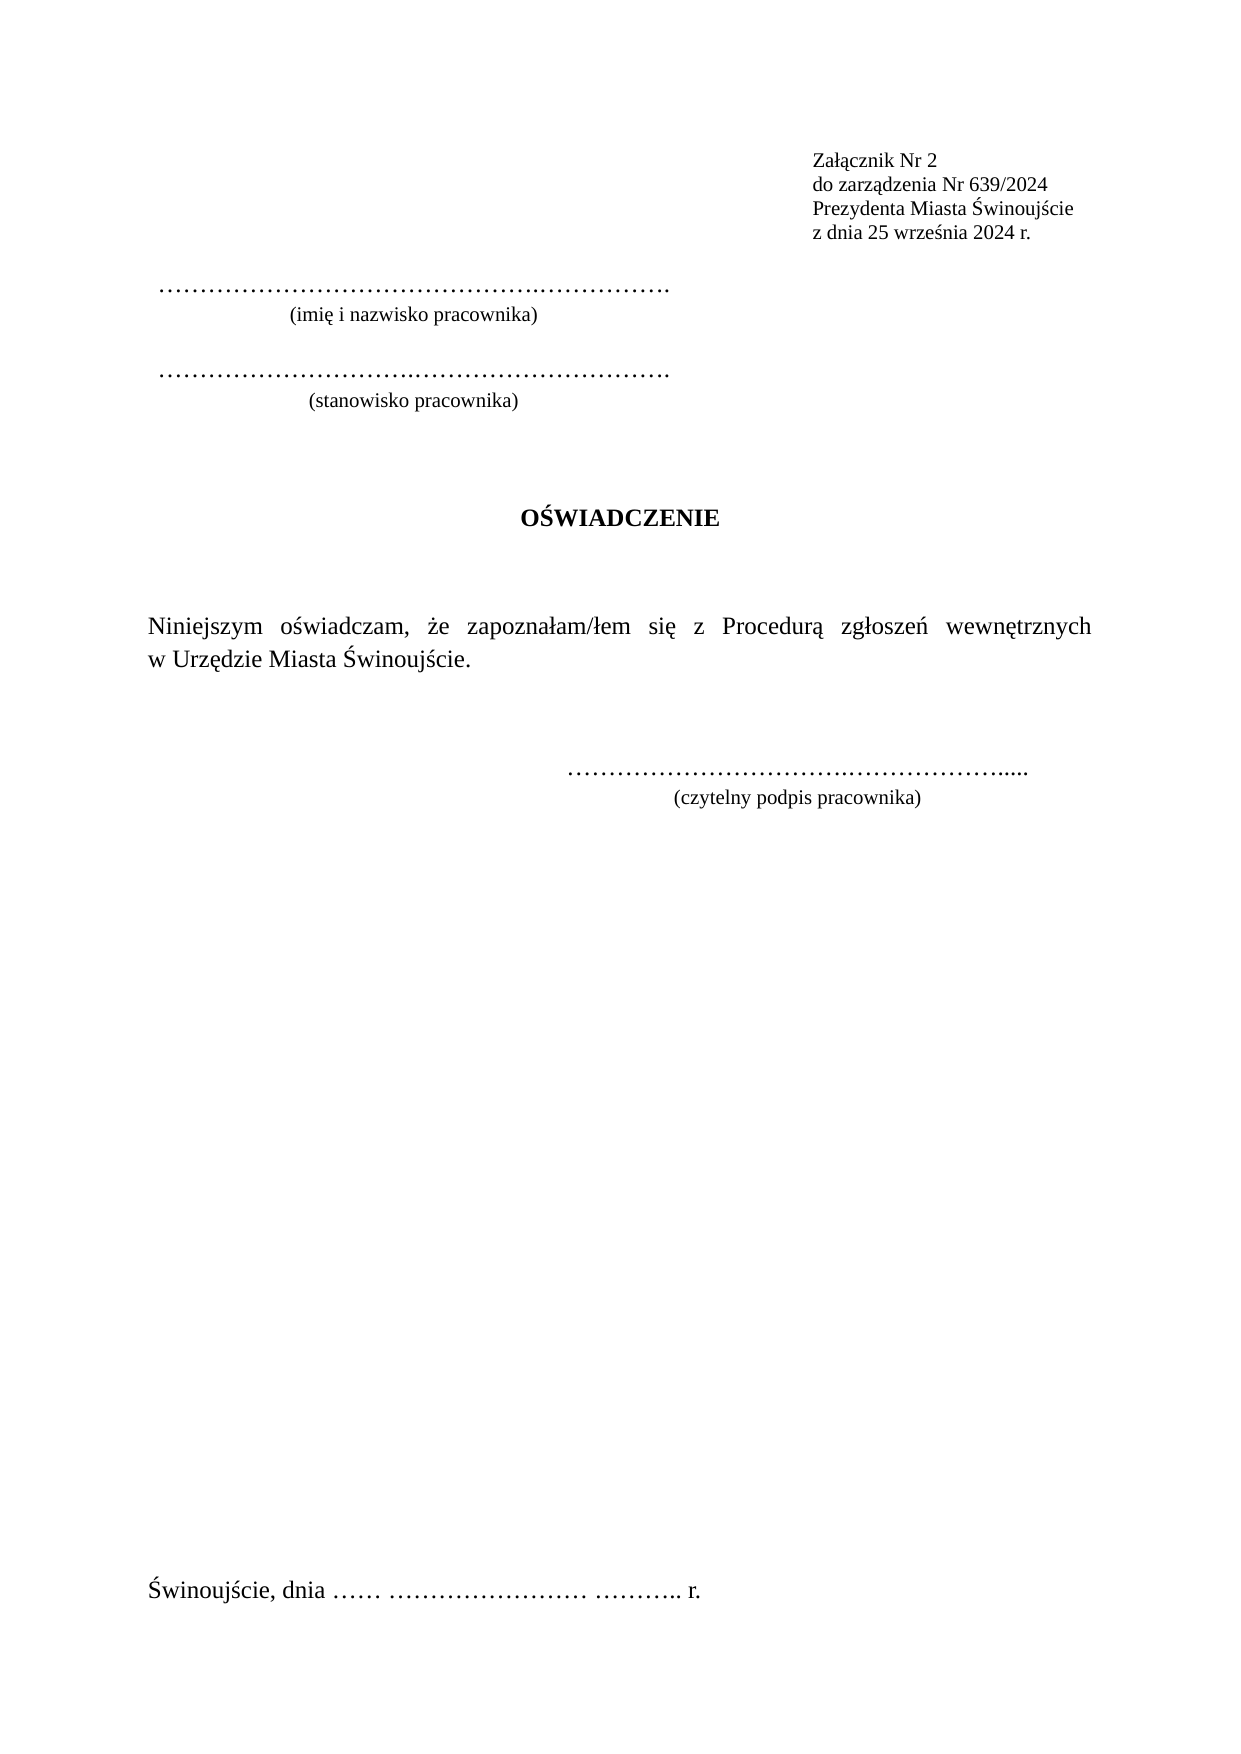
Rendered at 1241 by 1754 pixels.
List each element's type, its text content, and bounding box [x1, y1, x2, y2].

text z dnia 25 września 2024 r. [148, 220, 1092, 244]
text (imię i nazwisko pracownika) [148, 302, 1092, 326]
text Prezydenta Miasta Świnoujście [148, 196, 1092, 220]
text Świnoujście, dnia …… …………………… ……….. r. [148, 1576, 1092, 1604]
text ………………………….…………………………. [148, 354, 1092, 383]
text (czytelny podpis pracownika) [148, 785, 1092, 809]
text …………………………….………………..... [148, 752, 1092, 781]
text ……………………………………….……………. [148, 269, 1092, 298]
text Niniejszym oświadczam, że zapoznałam/łem się z Procedurą zgłoszeń wewnętrznych w Urzędzie Miasta Świnoujście. [148, 611, 1092, 672]
text do zarządzenia Nr 639/2024 [148, 172, 1092, 196]
text Załącznik Nr 2 [148, 148, 1092, 172]
text (stanowisko pracownika) [148, 388, 1092, 412]
text OŚWIADCZENIE [148, 503, 1092, 531]
